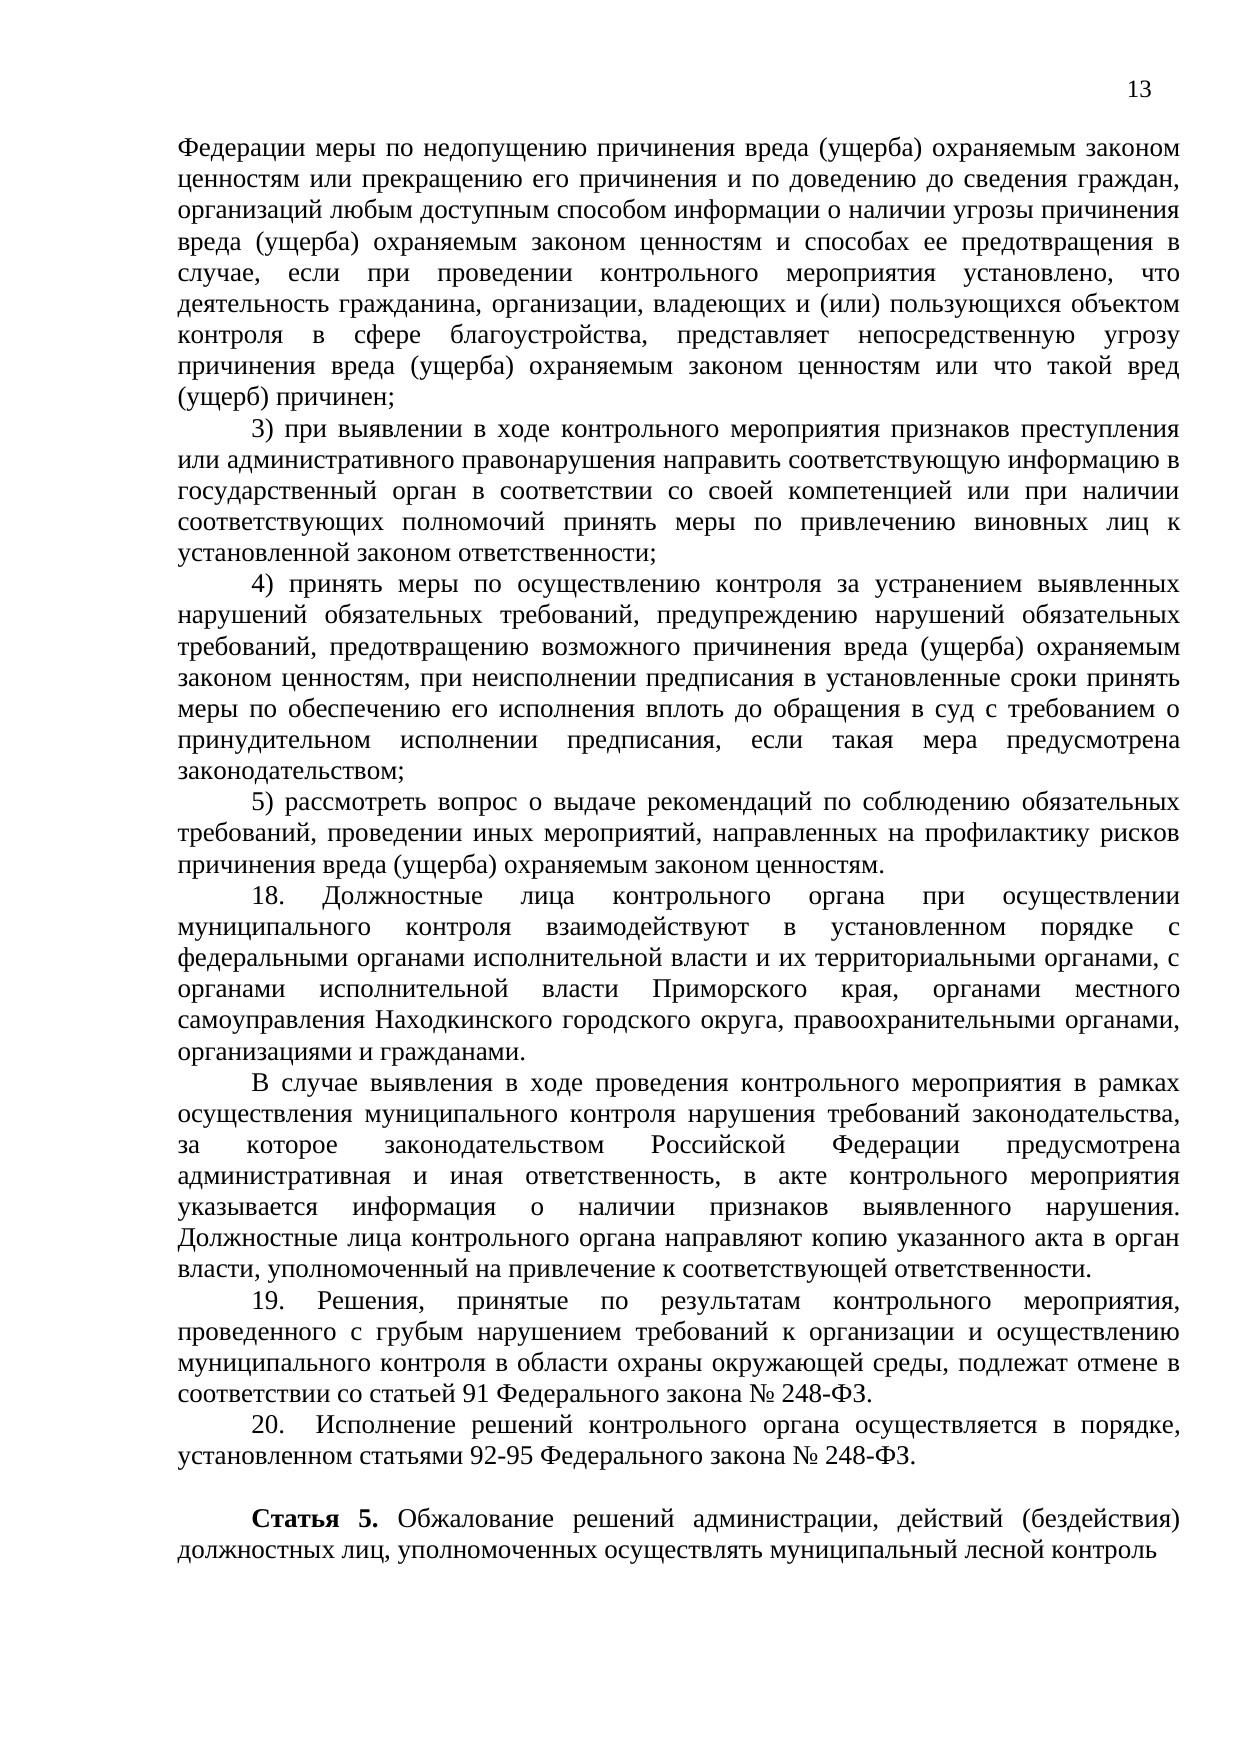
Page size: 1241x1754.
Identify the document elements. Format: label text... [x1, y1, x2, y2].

text 4) принять меры по осуществлению контроля за устранением выявленных нарушений обязательных требований, предупреждению нарушений обязательных требований, предотвращению возможного причинения вреда (ущерба) охраняемым законом ценностям, при неисполнении предписания в установленные сроки принять меры по обеспечению его исполнения вплоть до обращения в суд с требованием о принудительном исполнении предписания, если такая мера предусмотрена законодательством; [177, 567, 1181, 785]
text Статья 5. Обжалование решений администрации, действий (бездействия) должностных лиц, уполномоченных осуществлять муниципальный лесной контроль [177, 1502, 1181, 1564]
text 5) рассмотреть вопрос о выдаче рекомендаций по соблюдению обязательных требований, проведении иных мероприятий, направленных на профилактику рисков причинения вреда (ущерба) охраняемым законом ценностям. [177, 785, 1181, 879]
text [177, 131, 1181, 412]
text В случае выявления в ходе проведения контрольного мероприятия в рамках осуществления муниципального контроля нарушения требований законодательства, за которое законодательством Российской Федерации предусмотрена административная и иная ответственность, в акте контрольного мероприятия указывается информация о наличии признаков выявленного нарушения. Должностные лица контрольного органа направляют копию указанного акта в орган власти, уполномоченный на привлечение к соответствующей ответственности. [177, 1066, 1181, 1284]
text 3) при выявлении в ходе контрольного мероприятия признаков преступления или административного правонарушения направить соответствующую информацию в государственный орган в соответствии со своей компетенцией или при наличии соответствующих полномочий принять меры по привлечению виновных лиц к установленной законом ответственности; [177, 412, 1181, 567]
text 20. Исполнение решений контрольного органа осуществляется в порядке, установленном статьями 92-95 Федерального закона № 248-ФЗ. [177, 1408, 1181, 1471]
text 19. Решения, принятые по результатам контрольного мероприятия, проведенного с грубым нарушением требований к организации и осуществлению муниципального контроля в области охраны окружающей среды, подлежат отмене в соответствии со статьей 91 Федерального закона № 248-ФЗ. [177, 1284, 1181, 1408]
text 18. Должностные лица контрольного органа при осуществлении муниципального контроля взаимодействуют в установленном порядке с федеральными органами исполнительной власти и их территориальными органами, с органами исполнительной власти Приморского края, органами местного самоуправления Находкинского городского округа, правоохранительными органами, организациями и гражданами. [177, 879, 1181, 1066]
